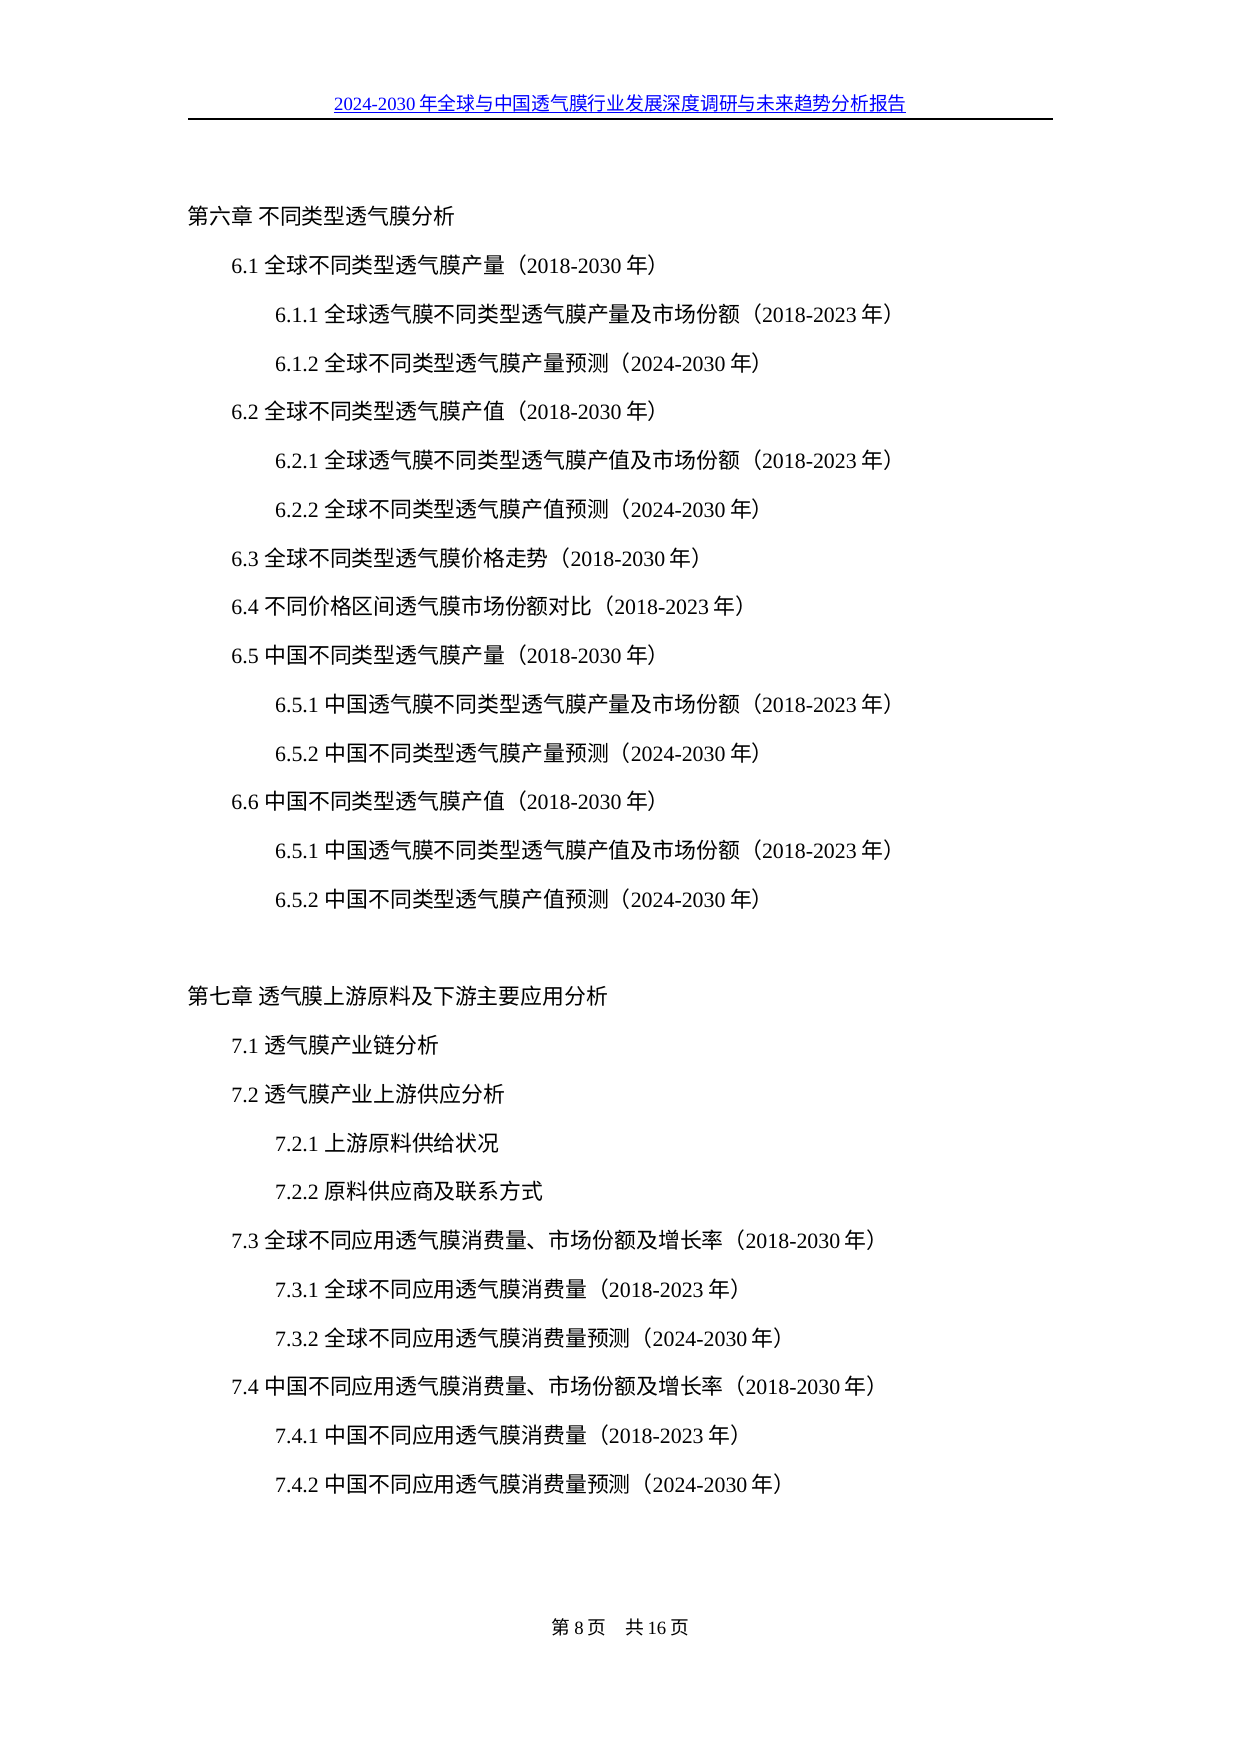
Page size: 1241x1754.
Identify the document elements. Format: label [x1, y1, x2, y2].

text [187, 150, 1053, 1499]
